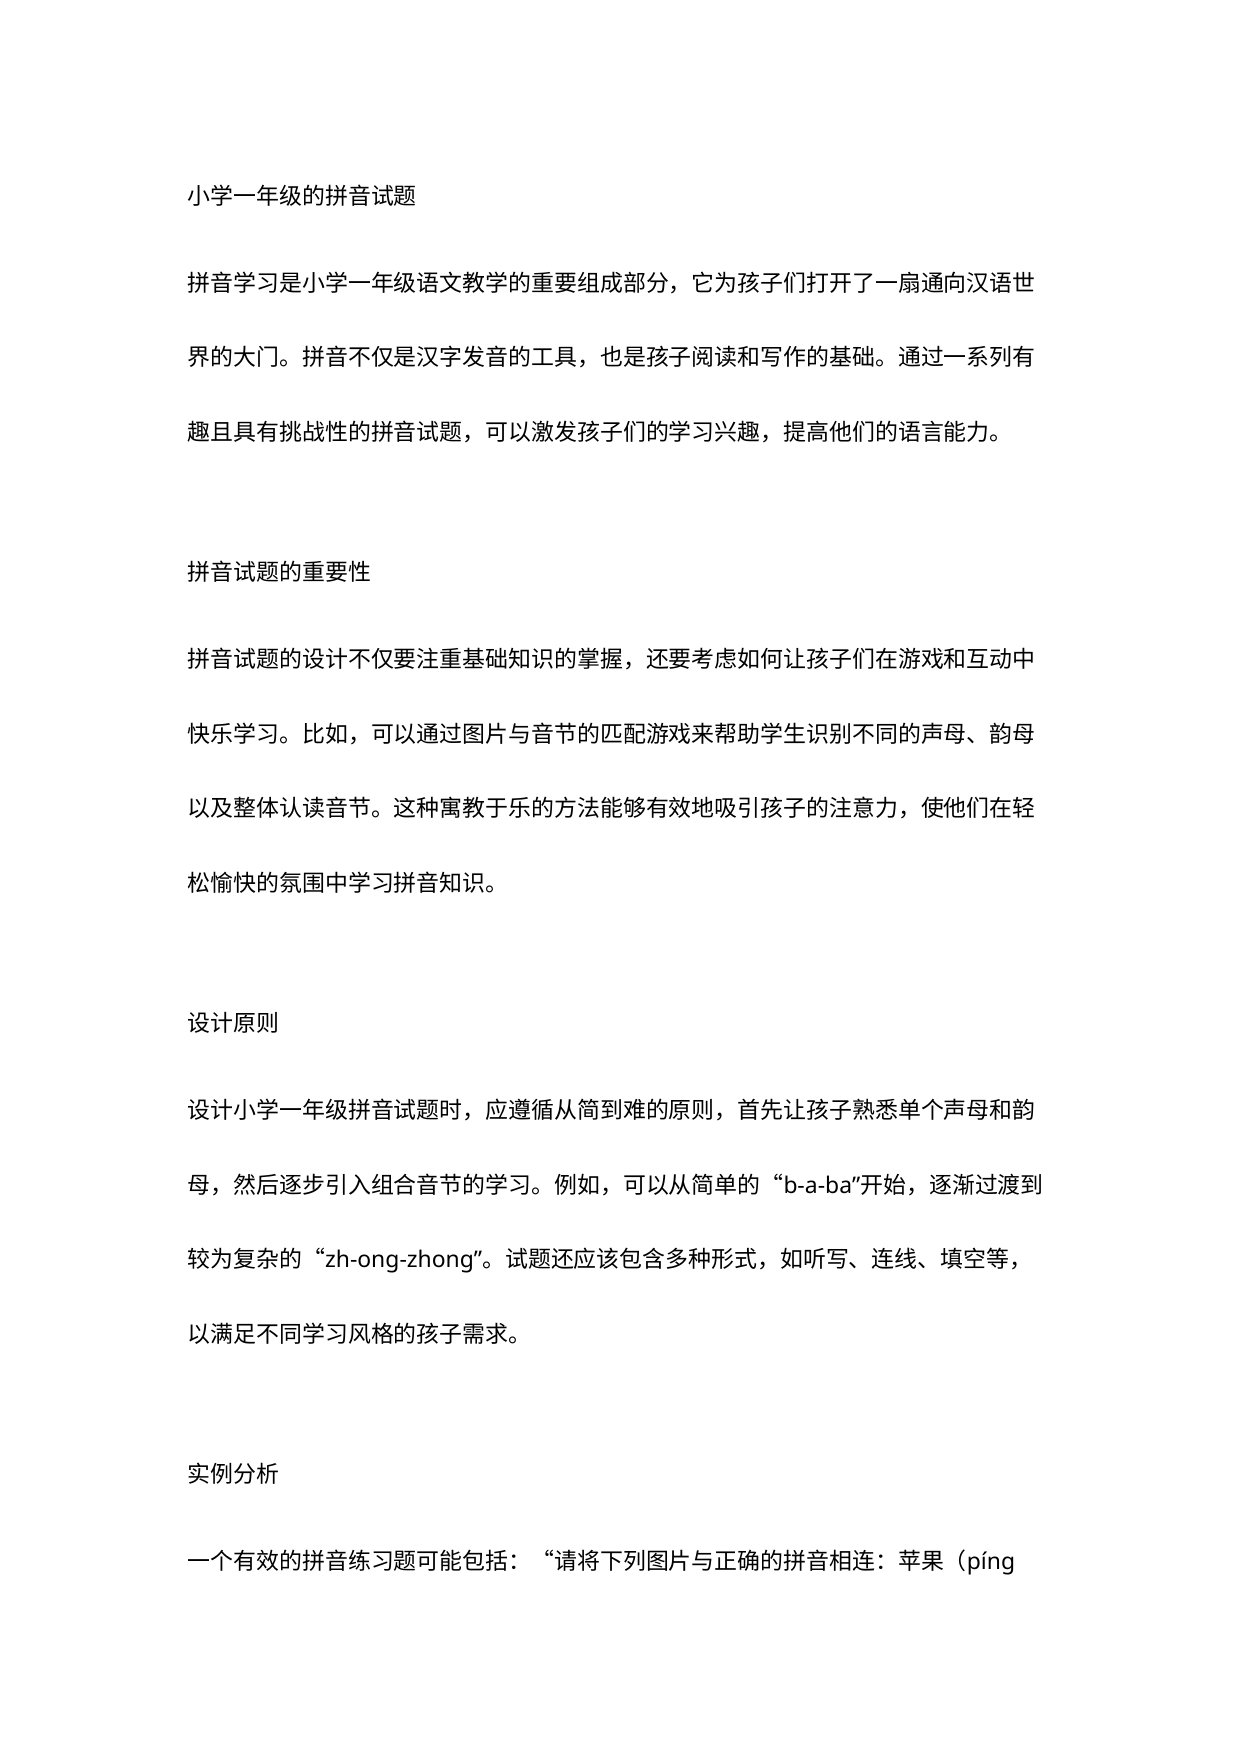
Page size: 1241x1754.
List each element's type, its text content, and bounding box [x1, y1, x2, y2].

text 实例分析 [187, 1440, 1053, 1505]
text 设计原则 [187, 989, 1053, 1054]
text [187, 1527, 1053, 1592]
text 拼音试题的设计不仅要注重基础知识的掌握，还要考虑如何让孩子们在游戏和互动中快乐学习。比如，可以通过图片与音节的匹配游戏来帮助学生识别不同的声母、韵母以及整体认读音节。这种寓教于乐的方法能够有效地吸引孩子的注意力，使他们在轻松愉快的氛围中学习拼音知识。 [187, 625, 1053, 914]
text 小学一年级的拼音试题 [187, 162, 1053, 227]
text 设计小学一年级拼音试题时，应遵循从简到难的原则，首先让孩子熟悉单个声母和韵母，然后逐步引入组合音节的学习。例如，可以从简单的“b-a-ba”开始，逐渐过渡到较为复杂的“zh-ong-zhong”。试题还应该包含多种形式，如听写、连线、填空等，以满足不同学习风格的孩子需求。 [187, 1076, 1053, 1365]
text 拼音学习是小学一年级语文教学的重要组成部分，它为孩子们打开了一扇通向汉语世界的大门。拼音不仅是汉字发音的工具，也是孩子阅读和写作的基础。通过一系列有趣且具有挑战性的拼音试题，可以激发孩子们的学习兴趣，提高他们的语言能力。 [187, 248, 1053, 463]
text 拼音试题的重要性 [187, 538, 1053, 603]
